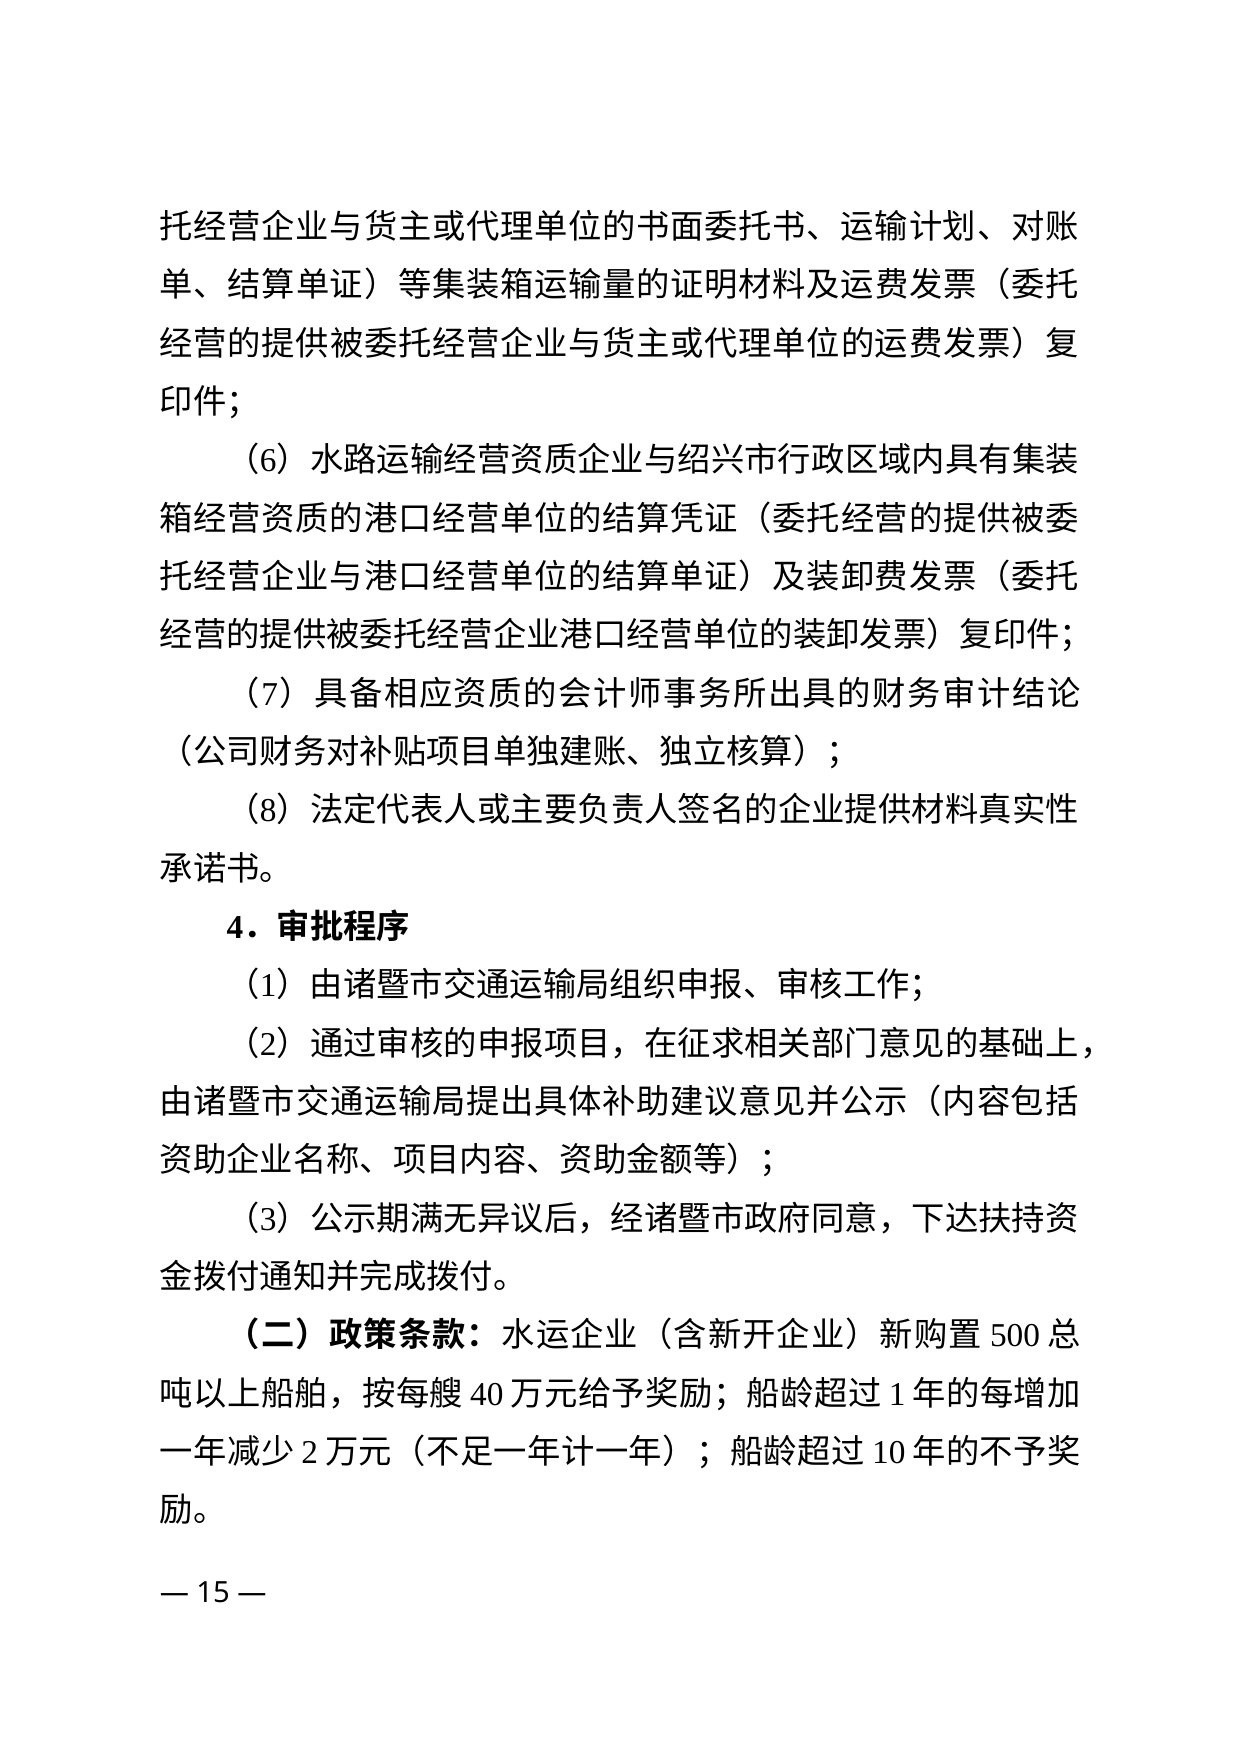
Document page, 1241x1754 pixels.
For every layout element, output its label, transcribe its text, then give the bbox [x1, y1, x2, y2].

text （2）通过审核的申报项目，在征求相关部门意见的基础上，由诸暨市交通运输局提出具体补助建议意见并公示（内容包括资助企业名称、项目内容、资助金额等）； [159, 1008, 1081, 1183]
text （8）法定代表人或主要负责人签名的企业提供材料真实性承诺书。 [159, 775, 1081, 892]
text （6）水路运输经营资质企业与绍兴市行政区域内具有集装箱经营资质的港口经营单位的结算凭证（委托经营的提供被委托经营企业与港口经营单位的结算单证）及装卸费发票（委托经营的提供被委托经营企业港口经营单位的装卸发票）复印件； [159, 425, 1081, 658]
text （3）公示期满无异议后，经诸暨市政府同意，下达扶持资金拨付通知并完成拨付。 [159, 1183, 1081, 1300]
text （7）具备相应资质的会计师事务所出具的财务审计结论（公司财务对补贴项目单独建账、独立核算）； [159, 658, 1081, 775]
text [159, 192, 1081, 425]
text （二）政策条款：水运企业（含新开企业）新购置500总吨以上船舶，按每艘40万元给予奖励；船龄超过1年的每增加一年减少2万元（不足一年计一年）；船龄超过10年的不予奖励。 [159, 1300, 1081, 1533]
text 4．审批程序 [159, 892, 1081, 950]
text （1）由诸暨市交通运输局组织申报、审核工作； [159, 950, 1081, 1008]
